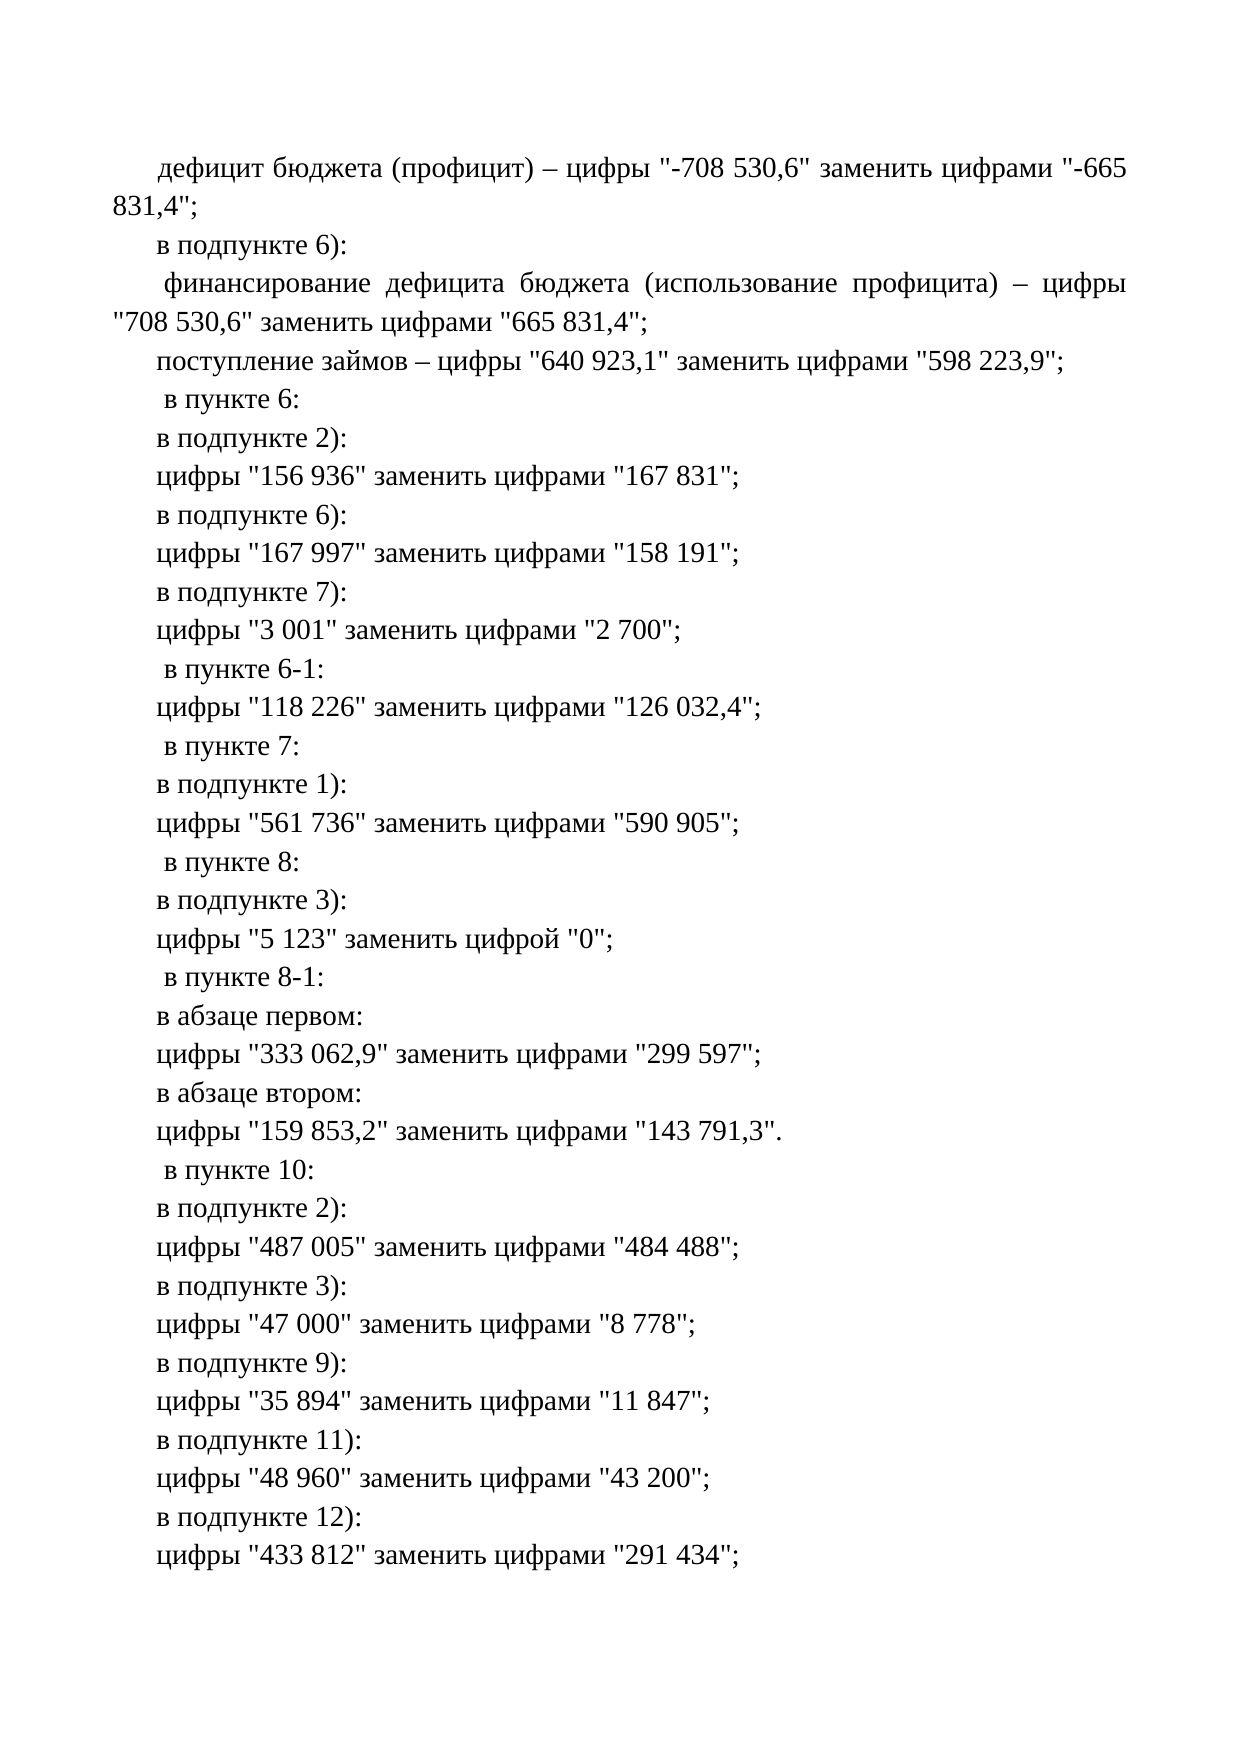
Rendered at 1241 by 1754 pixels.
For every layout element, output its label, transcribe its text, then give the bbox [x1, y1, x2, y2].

text цифры "5 123" заменить цифрой "0"; [112, 921, 1128, 954]
text цифры "35 894" заменить цифрами "11 847"; [112, 1383, 1128, 1417]
text цифры "156 936" заменить цифрами "167 831"; [112, 458, 1128, 492]
text в пункте 8: [112, 844, 1128, 877]
text в подпункте 6): [112, 497, 1128, 530]
text в подпункте 6): [112, 227, 1128, 261]
text цифры "48 960" заменить цифрами "43 200"; [112, 1460, 1128, 1494]
text в подпункте 1): [112, 767, 1128, 800]
text в подпункте 2): [112, 420, 1128, 453]
text в подпункте 9): [112, 1345, 1128, 1378]
text цифры "333 062,9" заменить цифрами "299 597"; [112, 1036, 1128, 1070]
text цифры "487 005" заменить цифрами "484 488"; [112, 1229, 1128, 1263]
text в подпункте 11): [112, 1422, 1128, 1455]
text в пункте 10: [112, 1152, 1128, 1186]
text цифры "159 853,2" заменить цифрами "143 791,3". [112, 1113, 1128, 1147]
text в пункте 6: [112, 381, 1128, 415]
text в пункте 6-1: [112, 651, 1128, 684]
text цифры "167 997" заменить цифрами "158 191"; [112, 535, 1128, 569]
text цифры "118 226" заменить цифрами "126 032,4"; [112, 689, 1128, 723]
text поступление займов – цифры "640 923,1" заменить цифрами "598 223,9"; [112, 343, 1128, 376]
text в подпункте 7): [112, 574, 1128, 607]
text цифры "561 736" заменить цифрами "590 905"; [112, 805, 1128, 839]
text финансирование дефицита бюджета (использование профицита) – цифры "708 530,6" заменить цифрами "665 831,4"; [112, 266, 1128, 338]
text в пункте 8-1: [112, 959, 1128, 993]
text в абзаце втором: [112, 1075, 1128, 1108]
text цифры "3 001" заменить цифрами "2 700"; [112, 612, 1128, 646]
text цифры "47 000" заменить цифрами "8 778"; [112, 1306, 1128, 1340]
text дефицит бюджета (профицит) – цифры "-708 530,6" заменить цифрами "-665 831,4"; [112, 150, 1128, 222]
text в пункте 7: [112, 728, 1128, 762]
text в подпункте 3): [112, 882, 1128, 916]
text в абзаце первом: [112, 998, 1128, 1031]
text в подпункте 3): [112, 1268, 1128, 1301]
text в подпункте 2): [112, 1191, 1128, 1224]
text цифры "433 812" заменить цифрами "291 434"; [112, 1537, 1128, 1571]
text в подпункте 12): [112, 1499, 1128, 1532]
